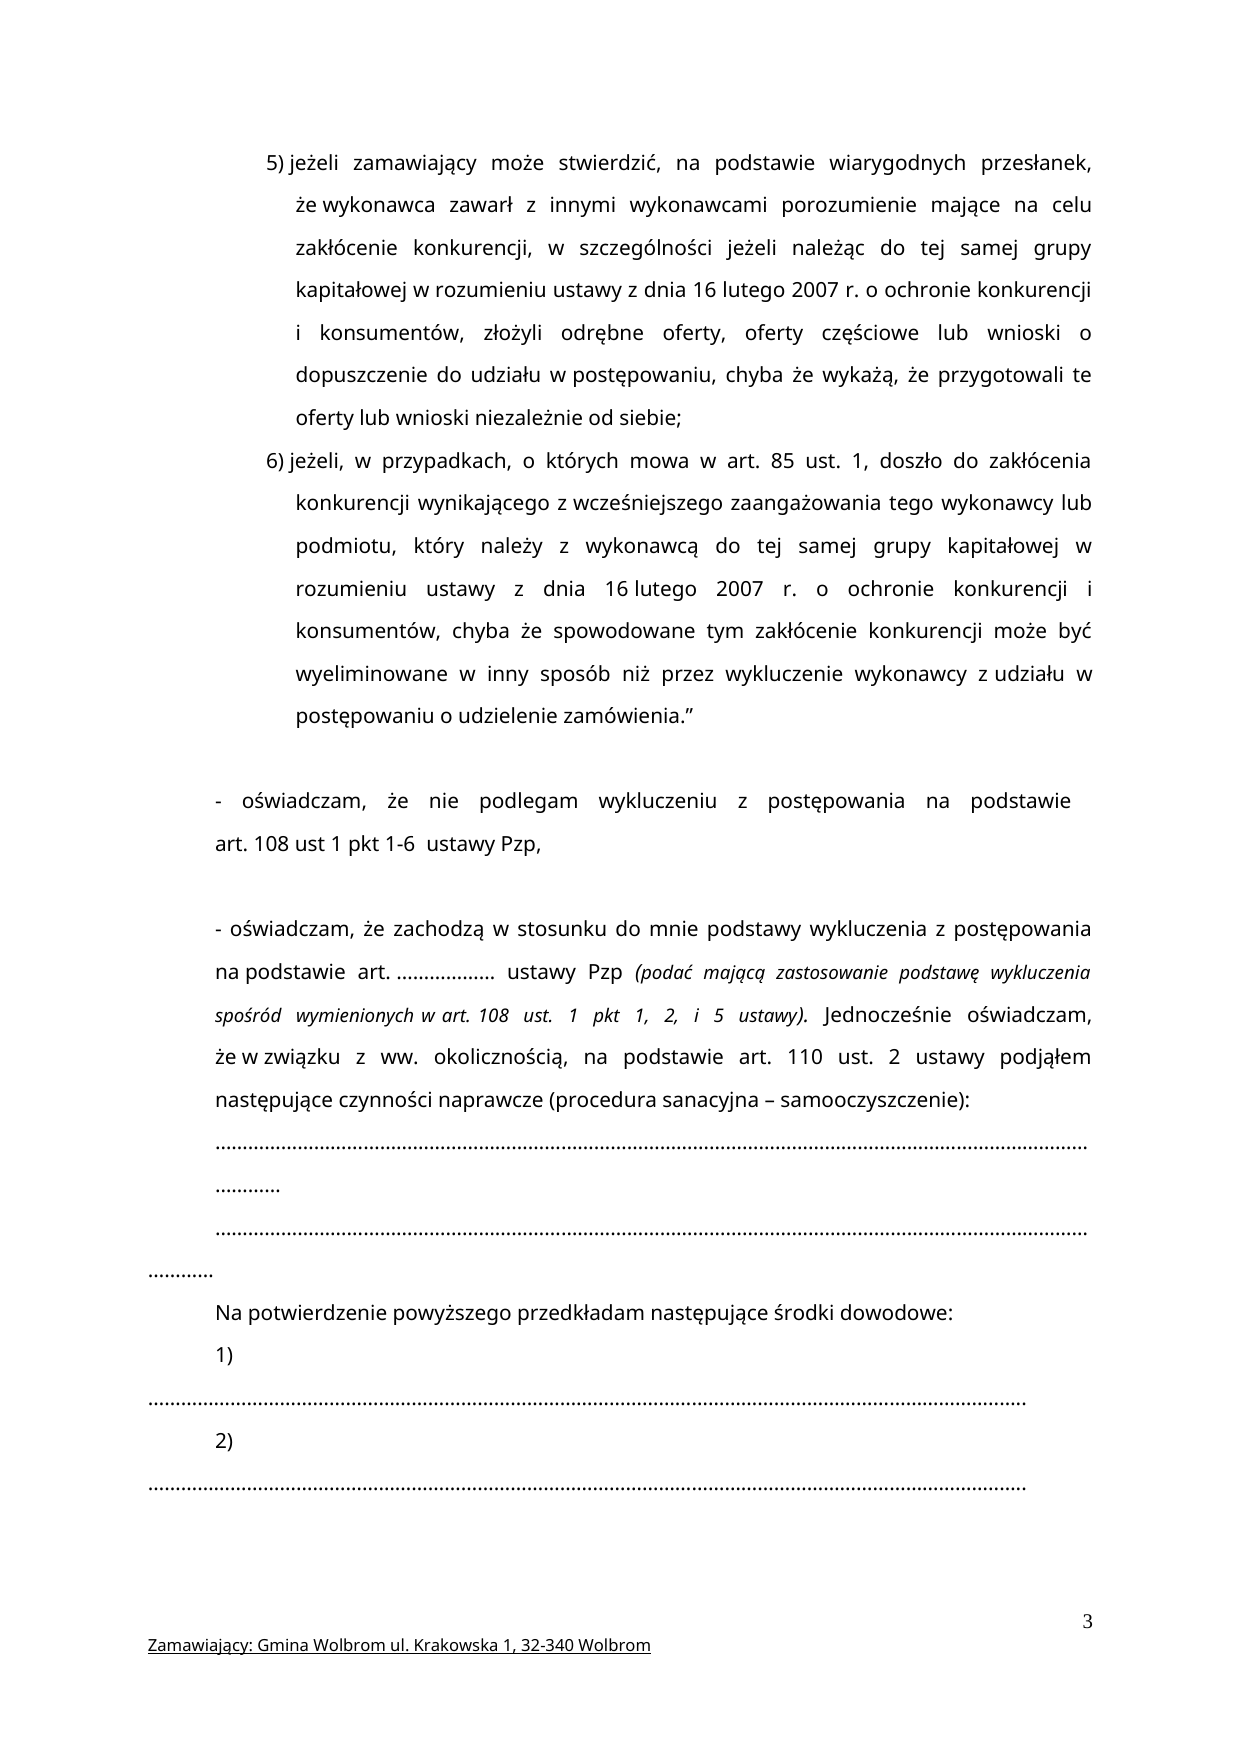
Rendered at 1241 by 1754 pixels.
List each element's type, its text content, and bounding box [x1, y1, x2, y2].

text ……………………………………………………………………………………………………………………………………………………… [215, 1127, 1093, 1198]
text ……………………………………………………………………………………………………………………………………………………… [148, 1213, 1090, 1284]
text Na potwierdzenie powyższego przedkładam następujące środki dowodowe: [148, 1298, 1090, 1326]
text 2) ………………………………………………………………………………………………………………………………………..….. [148, 1426, 1090, 1497]
text - oświadczam, że zachodzą w stosunku do mnie podstawy wykluczenia z postępowania na podstawie art. ……………… ustawy Pzp (podać mającą zastosowanie podstawę wykluczenia spośród wymienionych w art. 108 ust. 1 pkt 1, 2, i 5 ustawy). Jednocześnie oświadczam, że w związku z ww. okolicznością, na podstawie art. 110 ust. 2 ustawy podjąłem następujące czynności naprawcze (procedura sanacyjna – samooczyszczenie): [215, 914, 1093, 1113]
text 6) jeżeli, w przypadkach, o których mowa w art. 85 ust. 1, doszło do zakłócenia konkurencji wynikającego z wcześniejszego zaangażowania tego wykonawcy lub podmiotu, który należy z wykonawcą do tej samej grupy kapitałowej w rozumieniu ustawy z dnia 16 lutego 2007 r. o ochronie konkurencji i konsumentów, chyba że spowodowane tym zakłócenie konkurencji może być wyeliminowane w inny sposób niż przez wykluczenie wykonawcy z udziału w postępowaniu o udzielenie zamówienia.” [266, 446, 1093, 730]
text 1) ………………………………………………………………………………………………………………………………………..….. [148, 1341, 1090, 1412]
text 5) jeżeli zamawiający może stwierdzić, na podstawie wiarygodnych przesłanek, że wykonawca zawarł z innymi wykonawcami porozumienie mające na celu zakłócenie konkurencji, w szczególności jeżeli należąc do tej samej grupy kapitałowej w rozumieniu ustawy z dnia 16 lutego 2007 r. o ochronie konkurencji i konsumentów, złożyli odrębne oferty, oferty częściowe lub wnioski o dopuszczenie do udziału w postępowaniu, chyba że wykażą, że przygotowali te oferty lub wnioski niezależnie od siebie; [266, 148, 1093, 432]
text - oświadczam, że nie podlegam wykluczeniu z postępowania na podstawie art. 108 ust 1 pkt 1-6 ustawy Pzp, [215, 787, 1093, 858]
